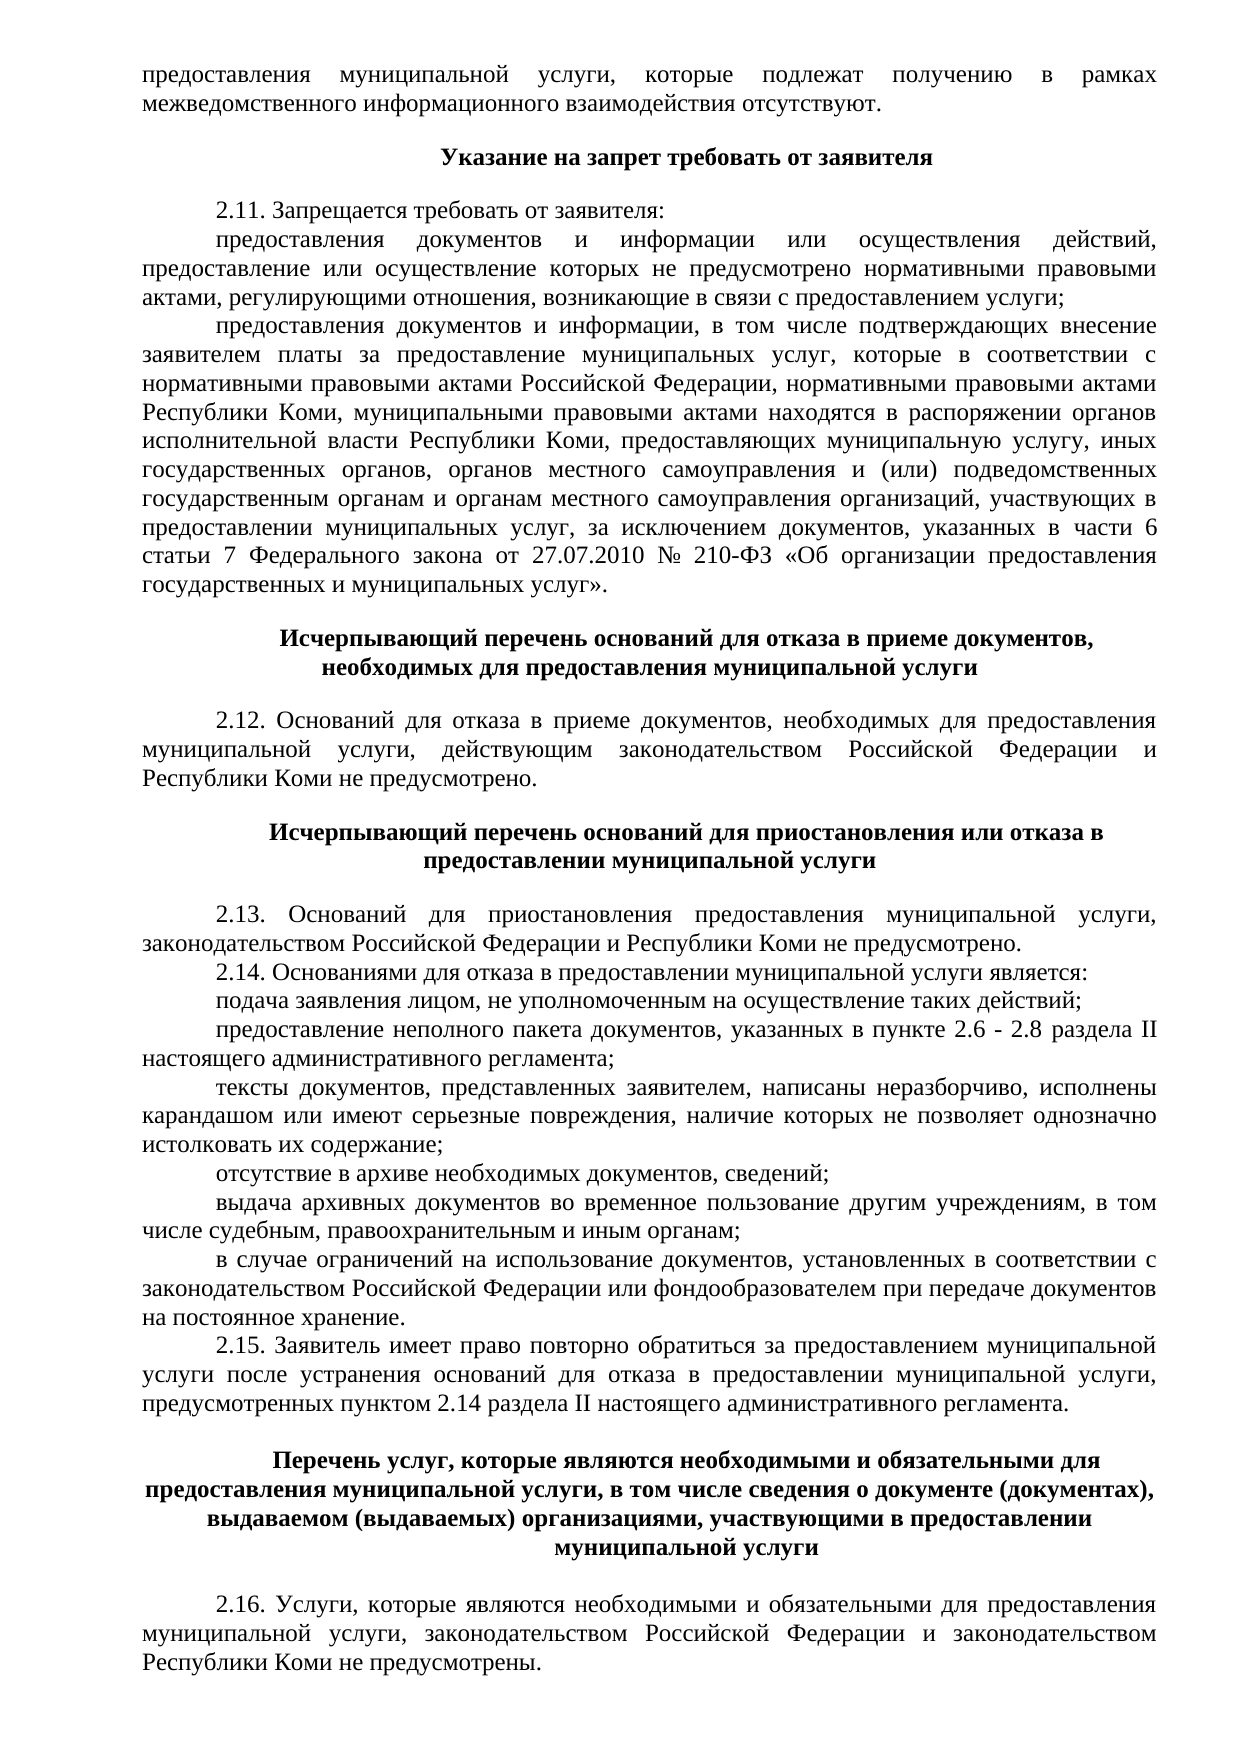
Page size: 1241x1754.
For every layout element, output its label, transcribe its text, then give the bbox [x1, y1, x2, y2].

text тексты документов, представленных заявителем, написаны неразборчиво, исполнены карандашом или имеют серьезные повреждения, наличие которых не позволяет однозначно истолковать их содержание; [142, 1072, 1157, 1158]
text Перечень услуг, которые являются необходимыми и обязательными для предоставления муниципальной услуги, в том числе сведения о документе (документах), выдаваемом (выдаваемых) организациями, участвующими в предоставлении [142, 1445, 1157, 1532]
text 2.11. Запрещается требовать от заявителя: [142, 195, 1157, 224]
text муниципальной услуги [142, 1532, 1157, 1560]
text выдача архивных документов во временное пользование другим учреждениям, в том числе судебным, правоохранительным и иным органам; [142, 1187, 1157, 1244]
text отсутствие в архиве необходимых документов, сведений; [142, 1158, 1157, 1187]
text в случае ограничений на использование документов, установленных в соответствии с законодательством Российской Федерации или фондообразователем при передаче документов на постоянное хранение. [142, 1244, 1157, 1330]
text предоставления документов и информации или осуществления действий, предоставление или осуществление которых не предусмотрено нормативными правовыми актами, регулирующими отношения, возникающие в связи с предоставлением услуги; [142, 224, 1157, 310]
text 2.15. Заявитель имеет право повторно обратиться за предоставлением муниципальной услуги после устранения оснований для отказа в предоставлении муниципальной услуги, предусмотренных пунктом 2.14 раздела II настоящего административного регламента. [142, 1330, 1157, 1417]
text предоставления документов и информации, в том числе подтверждающих внесение заявителем платы за предоставление муниципальных услуг, которые в соответствии с нормативными правовыми актами Российской Федерации, нормативными правовыми актами Республики Коми, муниципальными правовыми актами находятся в распоряжении органов исполнительной власти Республики Коми, предоставляющих муниципальную услугу, иных государственных органов, органов местного самоуправления и (или) подведомственных государственным органам и органам местного самоуправления организаций, участвующих в предоставлении муниципальных услуг, за исключением документов, указанных в части 6 статьи 7 Федерального закона от 27.07.2010 № 210-ФЗ «Об организации предоставления государственных и муниципальных услуг». [142, 310, 1157, 598]
text 2.13. Оснований для приостановления предоставления муниципальной услуги, законодательством Российской Федерации и Республики Коми не предусмотрено. [142, 899, 1157, 957]
text 2.16. Услуги, которые являются необходимыми и обязательными для предоставления муниципальной услуги, законодательством Российской Федерации и законодательством Республики Коми не предусмотрены. [142, 1589, 1157, 1675]
text Указание на запрет требовать от заявителя [142, 142, 1157, 170]
text подача заявления лицом, не уполномоченным на осуществление таких действий; [142, 985, 1157, 1014]
text Исчерпывающий перечень оснований для приостановления или отказа в предоставлении муниципальной услуги [142, 817, 1157, 874]
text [142, 59, 1157, 117]
text Исчерпывающий перечень оснований для отказа в приеме документов, необходимых для предоставления муниципальной услуги [142, 623, 1157, 680]
text предоставление неполного пакета документов, указанных в пункте 2.6 - 2.8 раздела II настоящего административного регламента; [142, 1014, 1157, 1072]
text 2.14. Основаниями для отказа в предоставлении муниципальной услуги является: [142, 957, 1157, 985]
text 2.12. Оснований для отказа в приеме документов, необходимых для предоставления муниципальной услуги, действующим законодательством Российской Федерации и Республики Коми не предусмотрено. [142, 705, 1157, 792]
